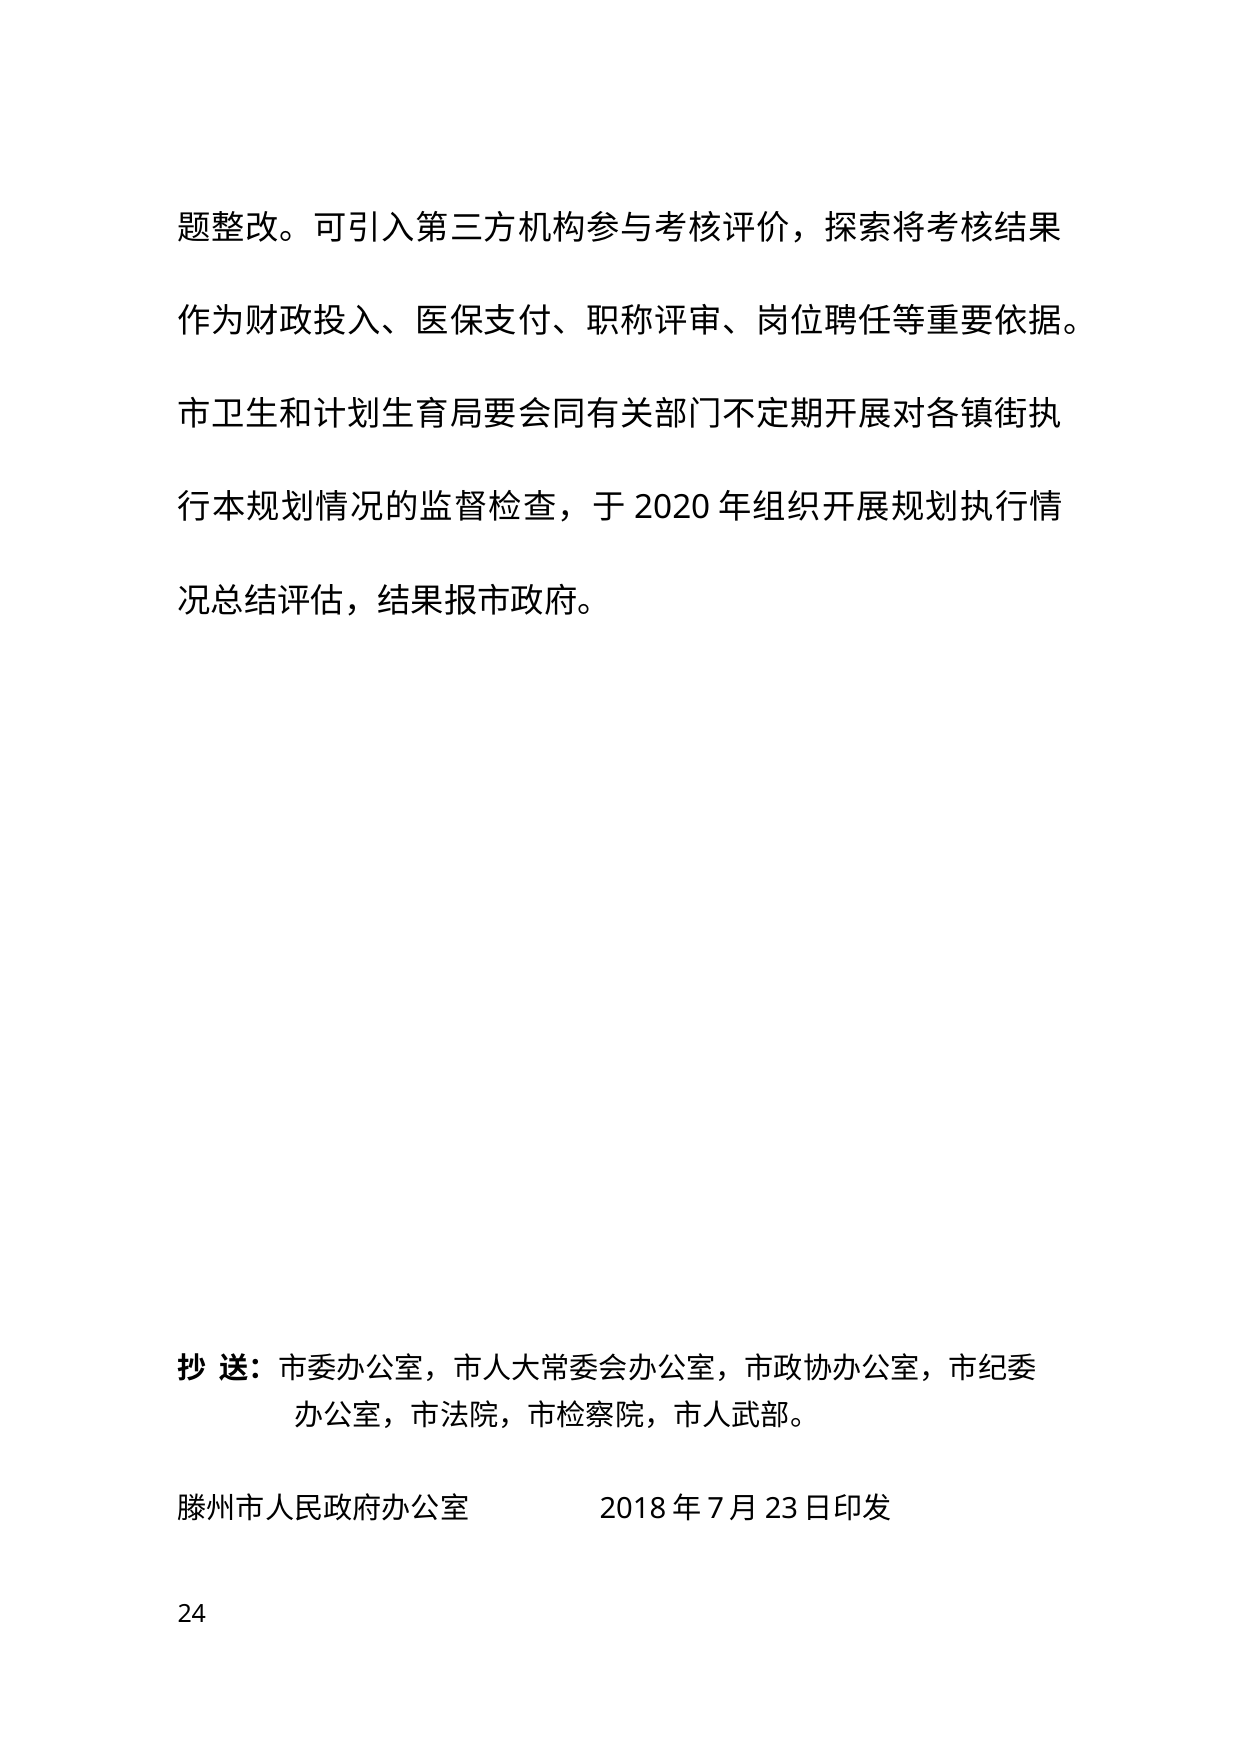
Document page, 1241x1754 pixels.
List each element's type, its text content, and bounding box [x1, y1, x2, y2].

text 滕州市人民政府办公室 2018年7月23日印发 [177, 1482, 1063, 1529]
text 抄 送：市委办公室，市人大常委会办公室，市政协办公室，市纪委 [177, 1343, 1063, 1389]
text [177, 178, 1063, 644]
text 办公室，市法院，市检察院，市人武部。 [177, 1389, 1063, 1436]
